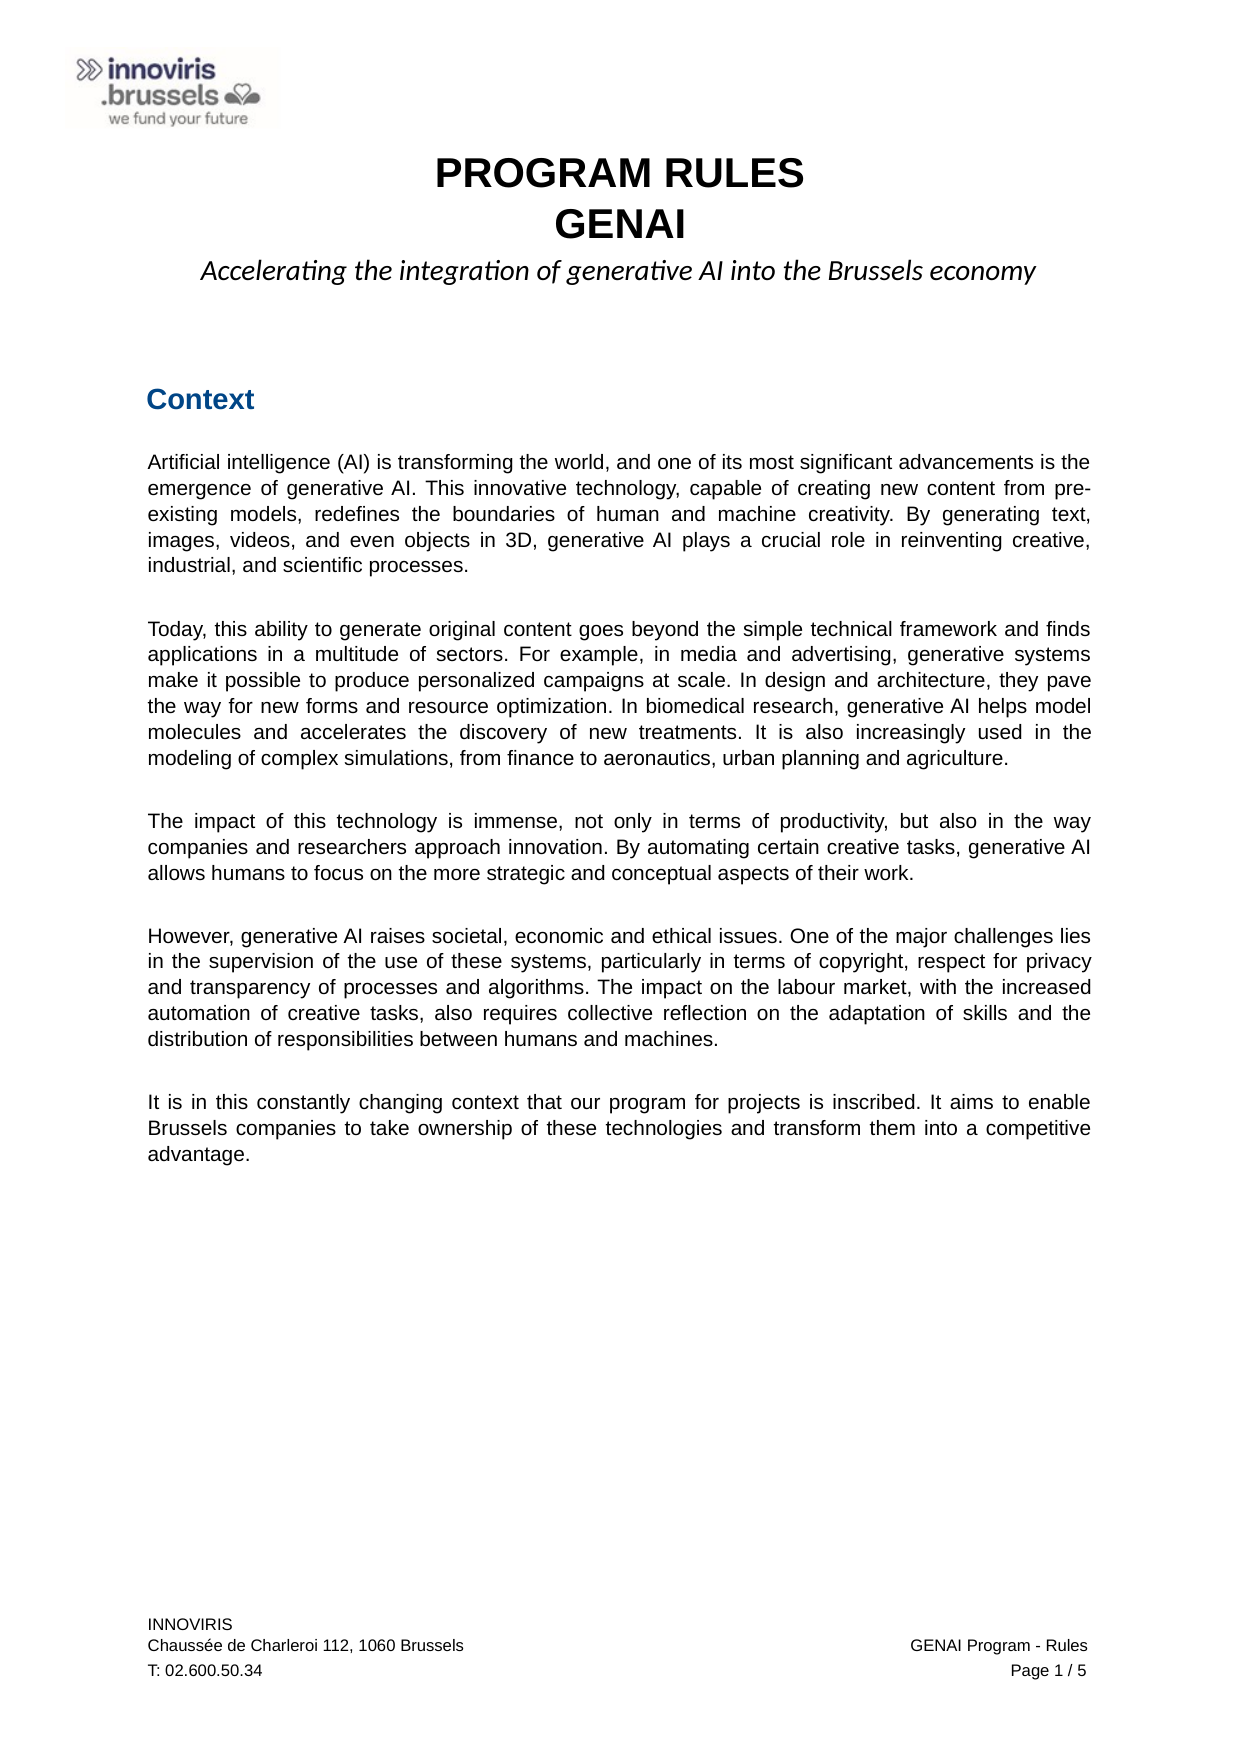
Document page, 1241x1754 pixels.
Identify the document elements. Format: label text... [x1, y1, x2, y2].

text GENAI [147, 200, 1093, 248]
text However, generative AI raises societal, economic and ethical issues. One of the major challenges lies in the supervision of the use of these systems, particularly in terms of copyright, respect for privacy and transparency of processes and algorithms. The impact on the labour market, with the increased automation of creative tasks, also requires collective reflection on the adaptation of skills and the distribution of responsibilities between humans and machines. [147, 923, 1093, 1051]
subtitle Context [146, 382, 1093, 416]
text It is in this constantly changing context that our program for projects is inscribed. It aims to enable Brussels companies to take ownership of these technologies and transform them into a competitive advantage. [147, 1090, 1093, 1166]
text Accelerating the integration of generative AI into the Brussels economy [147, 252, 1093, 287]
text The impact of this technology is immense, not only in terms of productivity, but also in the way companies and researchers approach innovation. By automating certain creative tasks, generative AI allows humans to focus on the more strategic and conceptual aspects of their work. [147, 809, 1093, 884]
picture [65, 47, 282, 147]
text PROGRAM RULES [147, 148, 1092, 196]
text Artificial intelligence (AI) is transforming the world, and one of its most significant advancements is the emergence of generative AI. This innovative technology, capable of creating new content from pre-existing models, redefines the boundaries of human and machine creativity. By generating text, images, videos, and even objects in 3D, generative AI plays a crucial role in reinventing creative, industrial, and scientific processes. [147, 450, 1093, 577]
text Today, this ability to generate original content goes beyond the simple technical framework and finds applications in a multitude of sectors. For example, in media and advertising, generative systems make it possible to produce personalized campaigns at scale. In design and architecture, they pave the way for new forms and resource optimization. In biomedical research, generative AI helps model molecules and accelerates the discovery of new treatments. It is also increasingly used in the modeling of complex simulations, from finance to aeronautics, urban planning and agriculture. [147, 616, 1093, 769]
